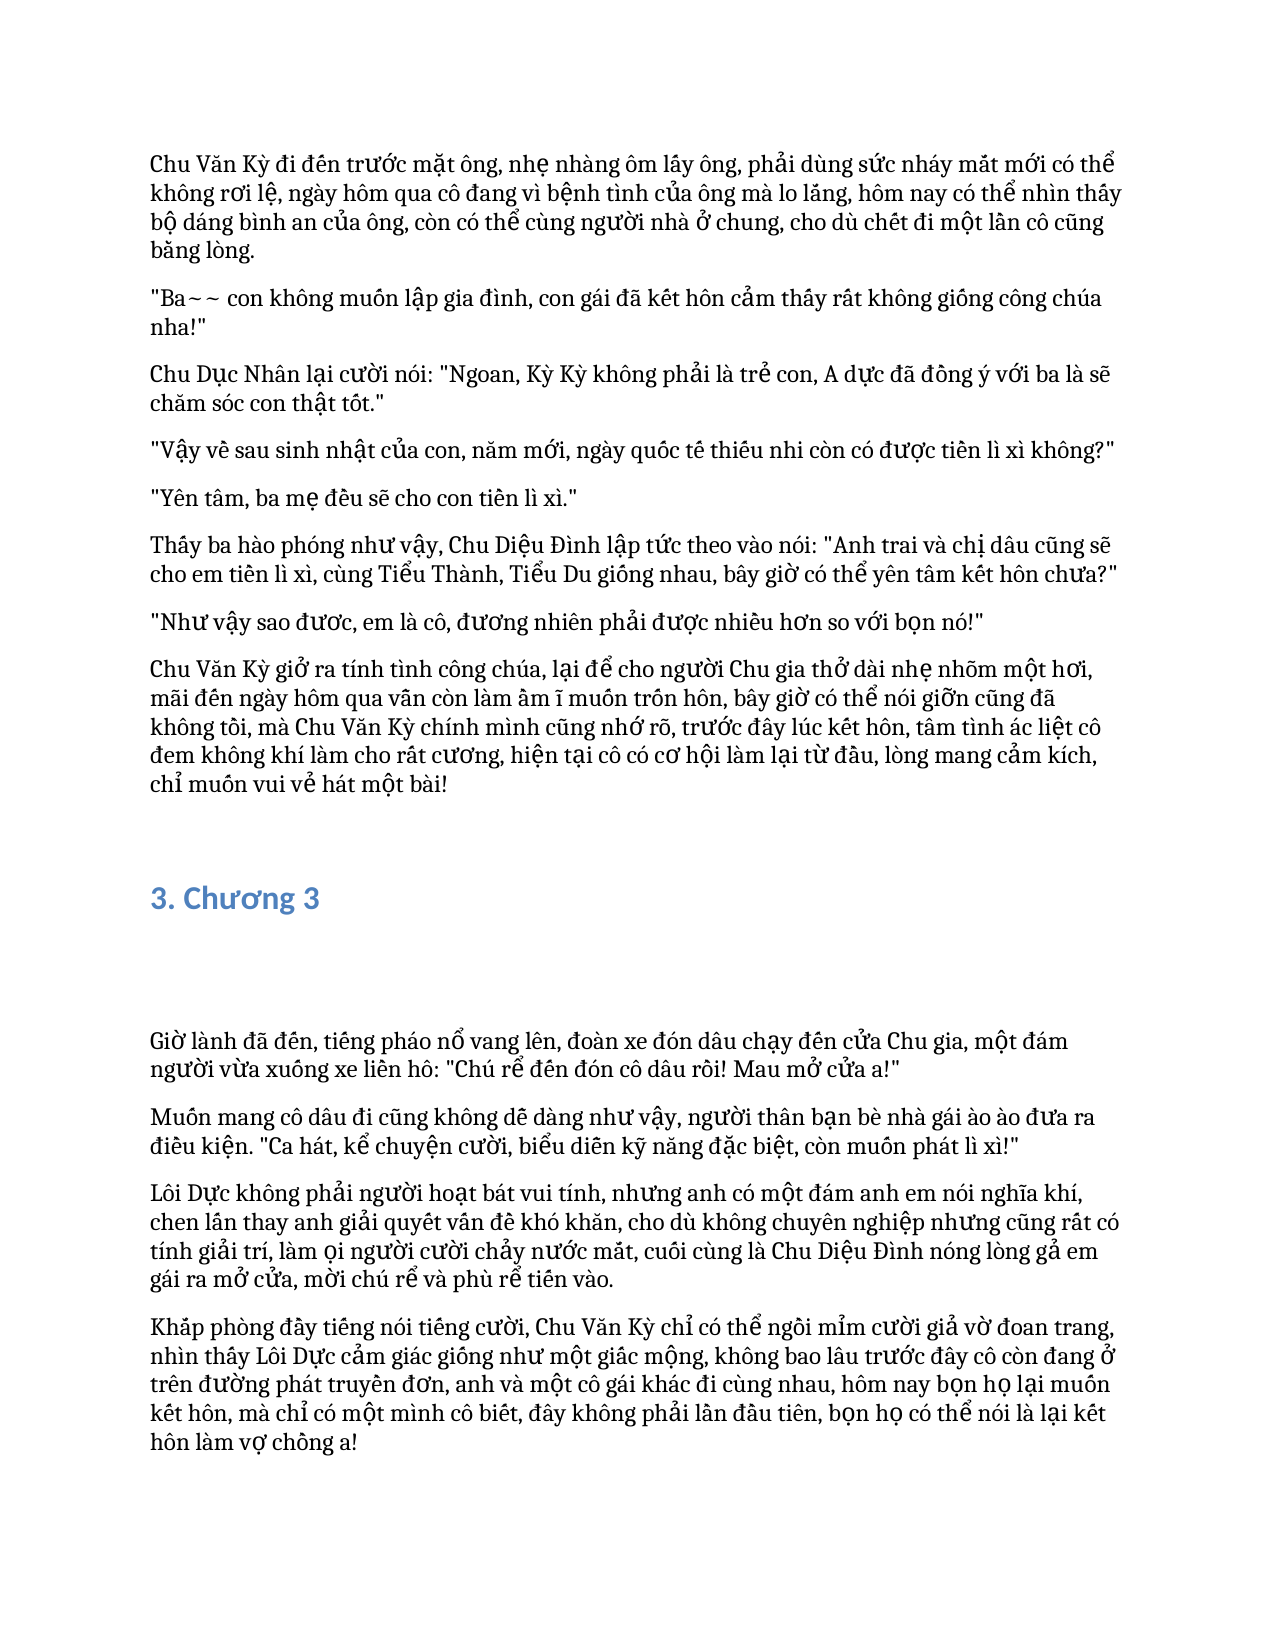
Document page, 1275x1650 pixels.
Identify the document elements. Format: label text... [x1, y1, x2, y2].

subtitle 3. Chương 3 [150, 877, 1125, 918]
text "Vậy về sau sinh nhật của con, năm mới, ngày quốc tế thiếu nhi còn có được tiền lì xì không?" [150, 436, 1125, 465]
text Chu Văn Kỳ giở ra tính tình công chúa, lại để cho người Chu gia thở dài nhẹ nhõm một hơi, mãi đến ngày hôm qua vẫn còn làm ầm ĩ muốn trốn hôn, bây giờ có thể nói giỡn cũng đã không tồi, mà Chu Văn Kỳ chính mình cũng nhớ rõ, trước đây lúc kết hôn, tâm tình ác liệt cô đem không khí làm cho rất cương, hiện tại cô có cơ hội làm lại từ đầu, lòng mang cảm kích, chỉ muốn vui vẻ hát một bài! [150, 655, 1125, 856]
text Muốn mang cô dâu đi cũng không dễ dàng như vậy, người thân bạn bè nhà gái ào ào đưa ra điều kiện. "Ca hát, kể chuyện cười, biểu diễn kỹ năng đặc biệt, còn muốn phát lì xì!" [150, 1103, 1125, 1160]
text Khắp phòng đầy tiếng nói tiếng cười, Chu Văn Kỳ chỉ có thể ngồi mỉm cười giả vờ đoan trang, nhìn thấy Lôi Dực cảm giác giống như một giấc mộng, không bao lâu trước đây cô còn đang ở trên đường phát truyền đơn, anh và một cô gái khác đi cùng nhau, hôm nay bọn họ lại muốn kết hôn, mà chỉ có một mình cô biết, đây không phải lần đầu tiên, bọn họ có thể nói là lại kết hôn làm vợ chồng a! [150, 1313, 1125, 1457]
text Giờ lành đã đến, tiếng pháo nổ vang lên, đoàn xe đón dâu chạy đến cửa Chu gia, một đám người vừa xuống xe liền hô: "Chú rể đến đón cô dâu rồi! Mau mở cửa a!" [150, 1027, 1125, 1084]
text Chu Văn Kỳ đi đến trước mặt ông, nhẹ nhàng ôm lấy ông, phải dùng sức nháy mắt mới có thể không rơi lệ, ngày hôm qua cô đang vì bệnh tình của ông mà lo lắng, hôm nay có thể nhìn thấy bộ dáng bình an của ông, còn có thể cùng người nhà ở chung, cho dù chết đi một lần cô cũng bằng lòng. [150, 150, 1125, 265]
text "Như vậy sao đươc, em là cô, đương nhiên phải được nhiều hơn so với bọn nó!" [150, 607, 1125, 636]
text "Yên tâm, ba mẹ đều sẽ cho con tiền lì xì." [150, 484, 1125, 512]
text Lôi Dực không phải người hoạt bát vui tính, nhưng anh có một đám anh em nói nghĩa khí, chen lấn thay anh giải quyết vấn đề khó khăn, cho dù không chuyên nghiệp nhưng cũng rất có tính giải trí, làm ọi người cười chảy nước mắt, cuối cùng là Chu Diệu Đình nóng lòng gả em gái ra mở cửa, mời chú rể và phù rể tiến vào. [150, 1179, 1125, 1294]
text Chu Dục Nhân lại cười nói: "Ngoan, Kỳ Kỳ không phải là trẻ con, A dực đã đồng ý với ba là sẽ chăm sóc con thật tốt." [150, 360, 1125, 417]
text "Ba~~ con không muốn lập gia đình, con gái đã kết hôn cảm thấy rất không giống công chúa nha!" [150, 284, 1125, 341]
text Thấy ba hào phóng như vậy, Chu Diệu Đình lập tức theo vào nói: "Anh trai và chị dâu cũng sẽ cho em tiền lì xì, cùng Tiểu Thành, Tiểu Du giống nhau, bây giờ có thể yên tâm kết hôn chưa?" [150, 531, 1125, 589]
